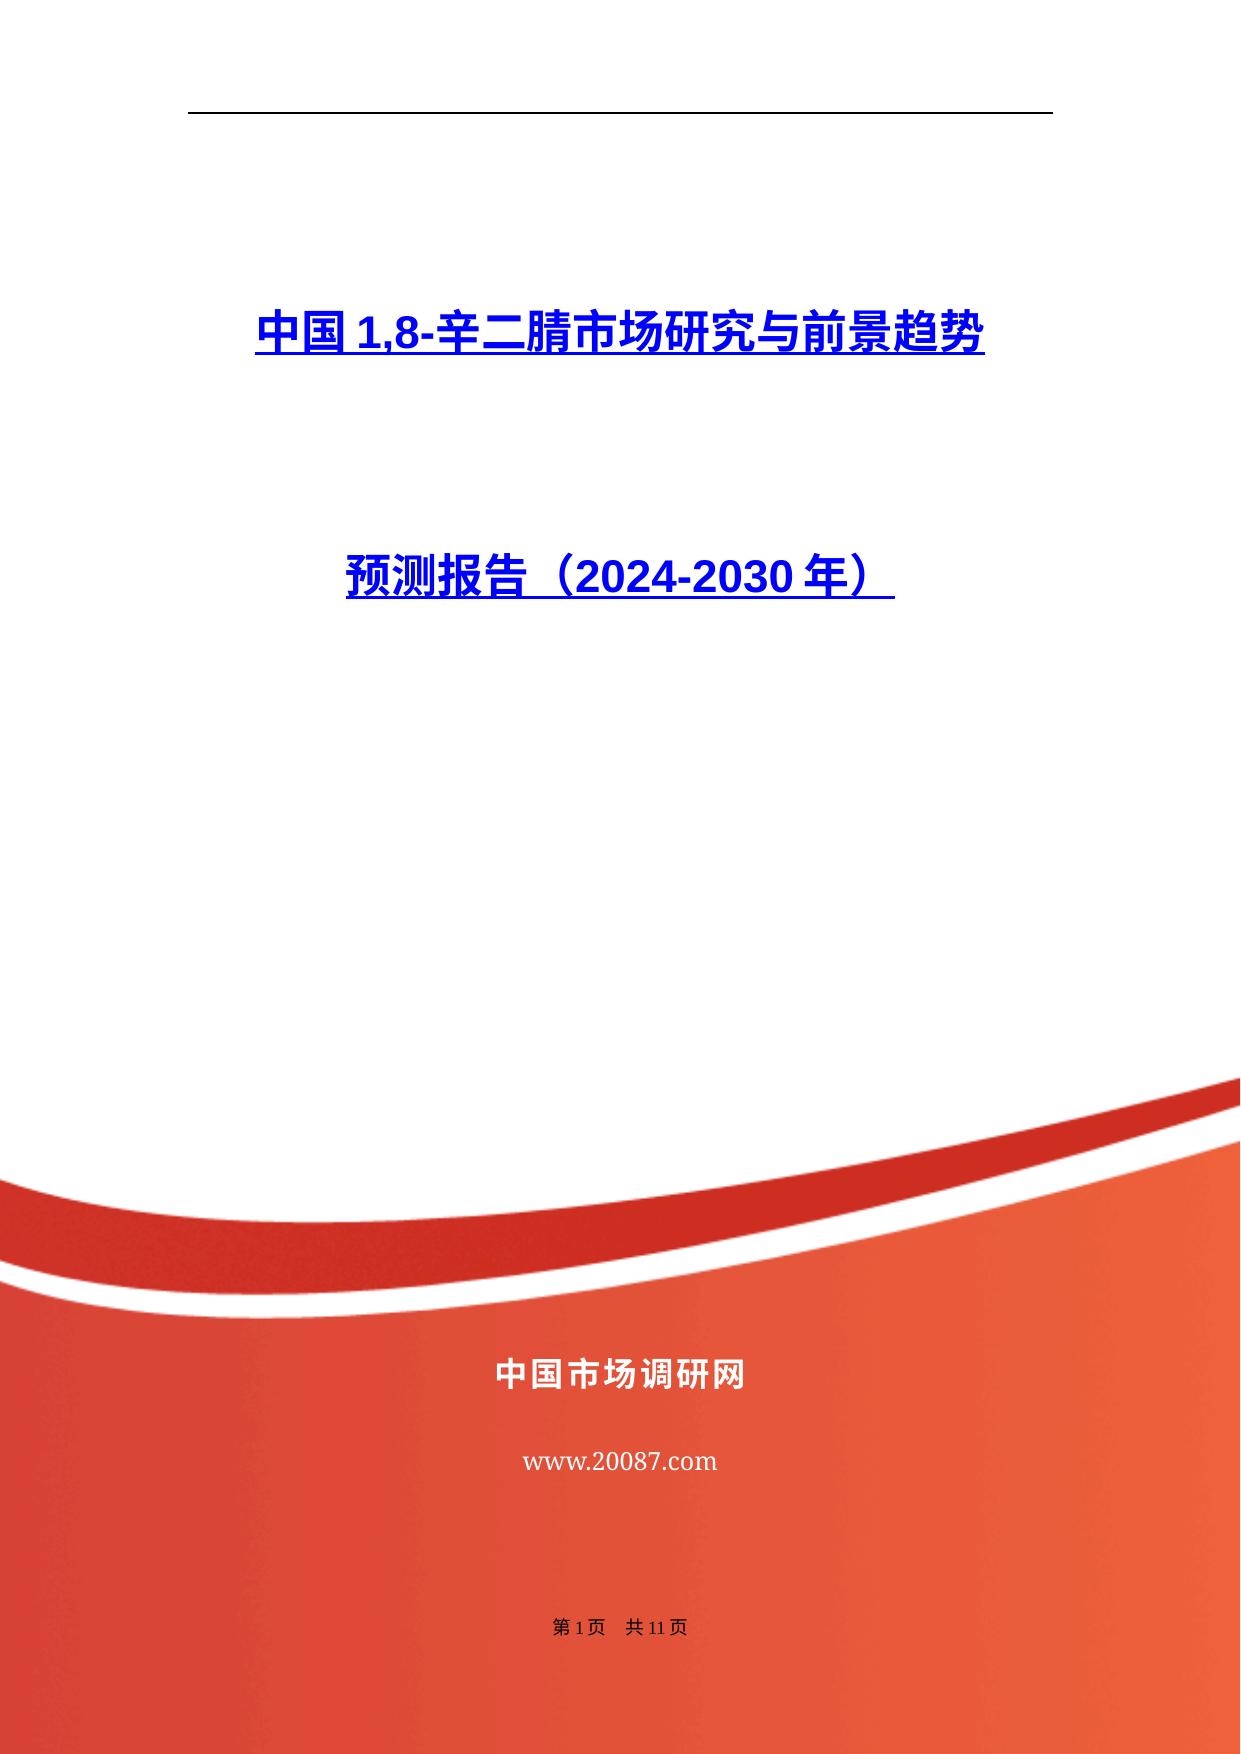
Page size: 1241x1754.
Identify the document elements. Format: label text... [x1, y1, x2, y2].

picture [0, 1006, 1241, 1754]
subtitle 中国市场调研网 [187, 1339, 1053, 1404]
table_header 中国1,8-辛二腈市场研究与前景趋势预测报告（2024-2030年） [188, 207, 1053, 773]
text www.20087.com [187, 1428, 1053, 1493]
